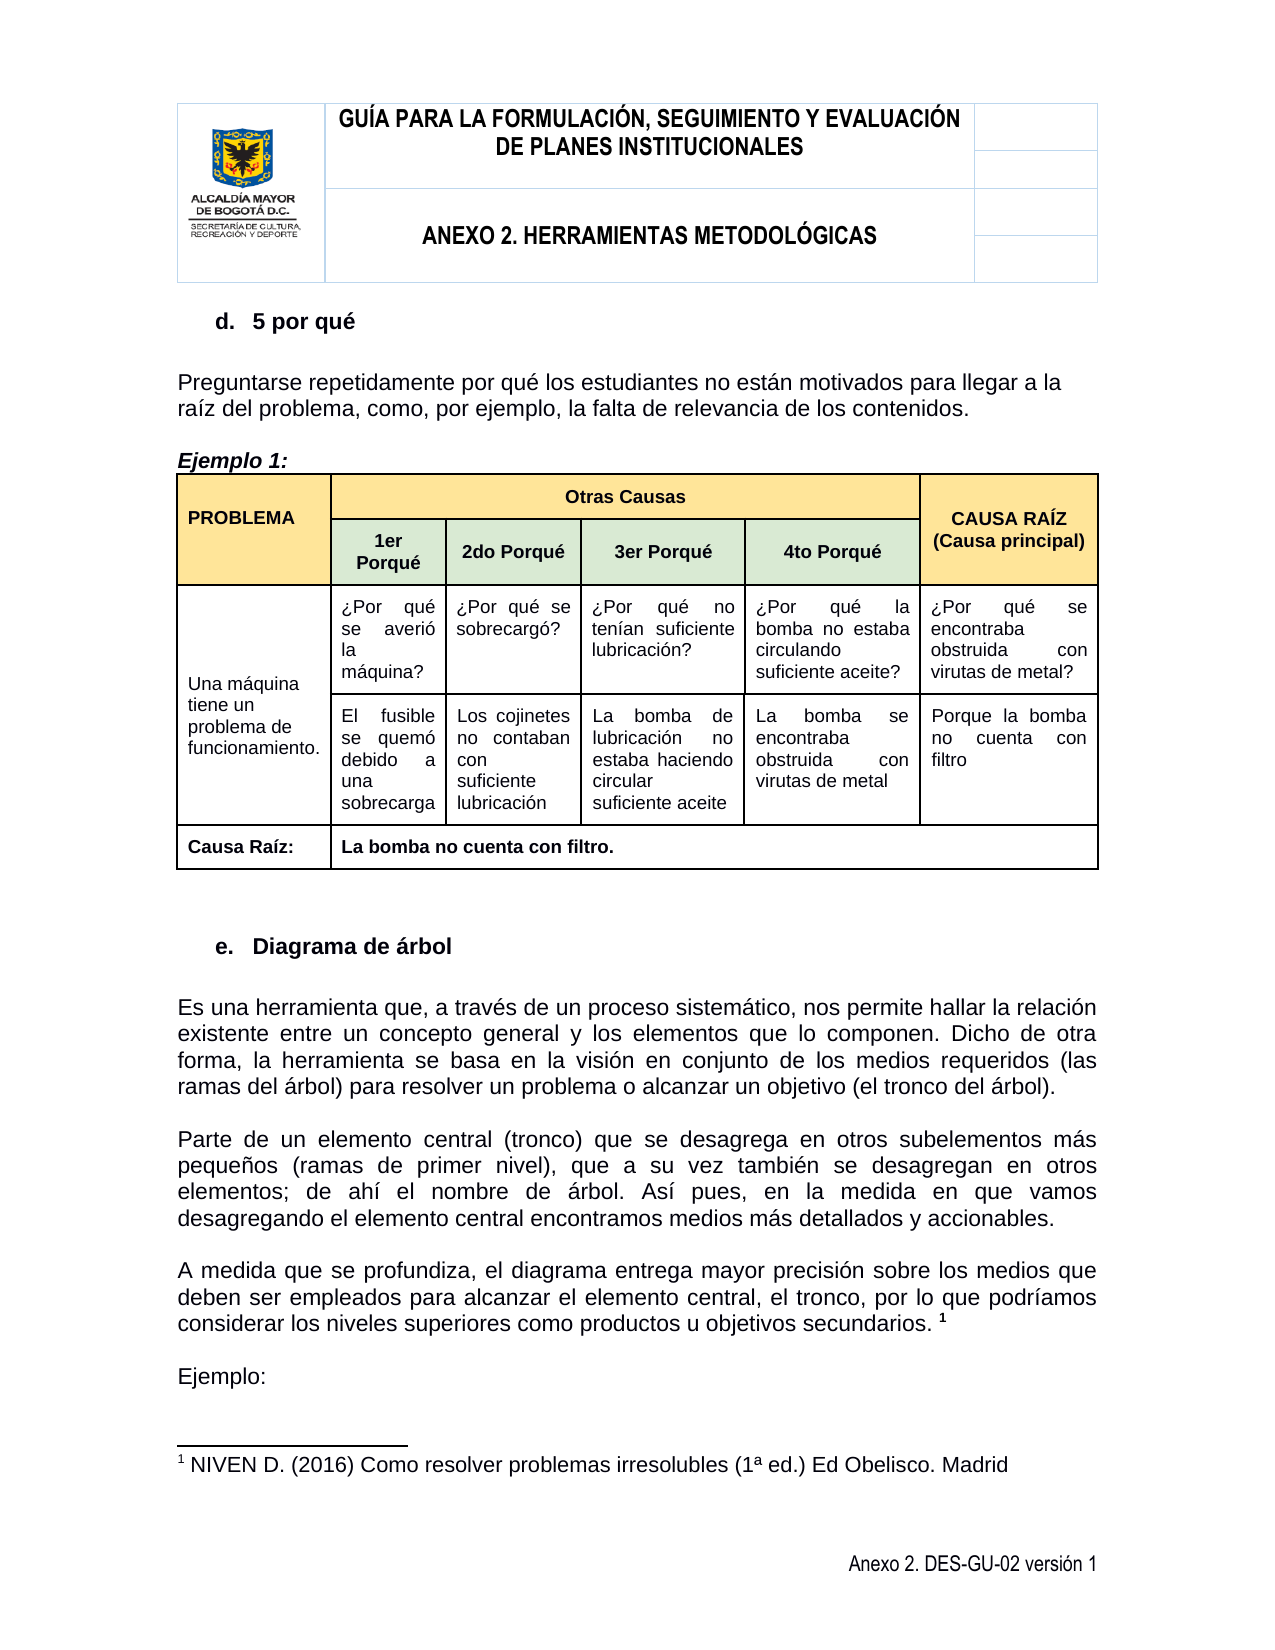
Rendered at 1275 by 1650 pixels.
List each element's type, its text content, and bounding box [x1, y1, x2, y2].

subtitle 5 por qué [215, 308, 1098, 334]
picture [184, 125, 303, 239]
table_cell Causa Raíz: [178, 826, 330, 868]
table_cell Los cojinetes no contaban con suficiente lubricación [447, 695, 580, 823]
table_cell ¿Por qué la bomba no estaba circulando suficiente aceite? [746, 586, 919, 693]
text A medida que se profundiza, el diagrama entrega mayor precisión sobre los medios que deben ser empleados para alcanzar el elemento central, el tronco, por lo que podríamos considerar los niveles superiores como productos u objetivos secundarios. [177, 1257, 1098, 1336]
table_cell 4to Porqué [746, 520, 919, 584]
table_cell La bomba de lubricación no estaba haciendo circular suficiente aceite [582, 695, 743, 823]
table_cell ¿Por qué se encontraba obstruida con virutas de metal? [921, 586, 1097, 693]
table_cell 1er Porqué [332, 520, 445, 584]
subtitle Diagrama de árbol [215, 933, 1098, 959]
text Es una herramienta que, a través de un proceso sistemático, nos permite hallar la relación existente entre un concepto general y los elementos que lo componen. Dicho de otra forma, la herramienta se basa en la visión en conjunto de los medios requeridos (las ramas del árbol) para resolver un problema o alcanzar un objetivo (el tronco del árbol). [177, 994, 1098, 1099]
table_header CAUSA RAÍZ (Causa principal) [921, 475, 1097, 584]
table_cell ¿Por qué no tenían suficiente lubricación? [582, 586, 744, 693]
table_cell La bomba no cuenta con filtro. [332, 826, 1097, 868]
text Preguntarse repetidamente por qué los estudiantes no están motivados para llegar a la raíz del problema, como, por ejemplo, la falta de relevancia de los contenidos. [177, 369, 1098, 422]
table_cell ¿Por qué se averió la máquina? [332, 586, 445, 693]
text Ejemplo: [177, 1363, 1098, 1389]
table_cell El fusible se quemó debido a una sobrecarga [332, 695, 445, 823]
table_cell 2do Porqué [447, 520, 580, 584]
table_header Otras Causas [332, 475, 919, 518]
table_cell ¿Por qué se sobrecargó? [447, 586, 580, 693]
table_cell Porque la bomba no cuenta con filtro [921, 695, 1097, 823]
text Parte de un elemento central (tronco) que se desagrega en otros subelementos más pequeños (ramas de primer nivel), que a su vez también se desagregan en otros elementos; de ahí el nombre de árbol. Así pues, en la medida en que vamos desagregando el elemento central encontramos medios más detallados y accionables. [177, 1126, 1098, 1231]
table_cell Una máquina tiene un problema de funcionamiento. [178, 586, 330, 823]
table_cell La bomba se encontraba obstruida con virutas de metal [745, 695, 919, 823]
table_cell 3er Porqué [582, 520, 744, 584]
text Ejemplo 1: [177, 448, 1098, 473]
table_header PROBLEMA [178, 475, 330, 584]
